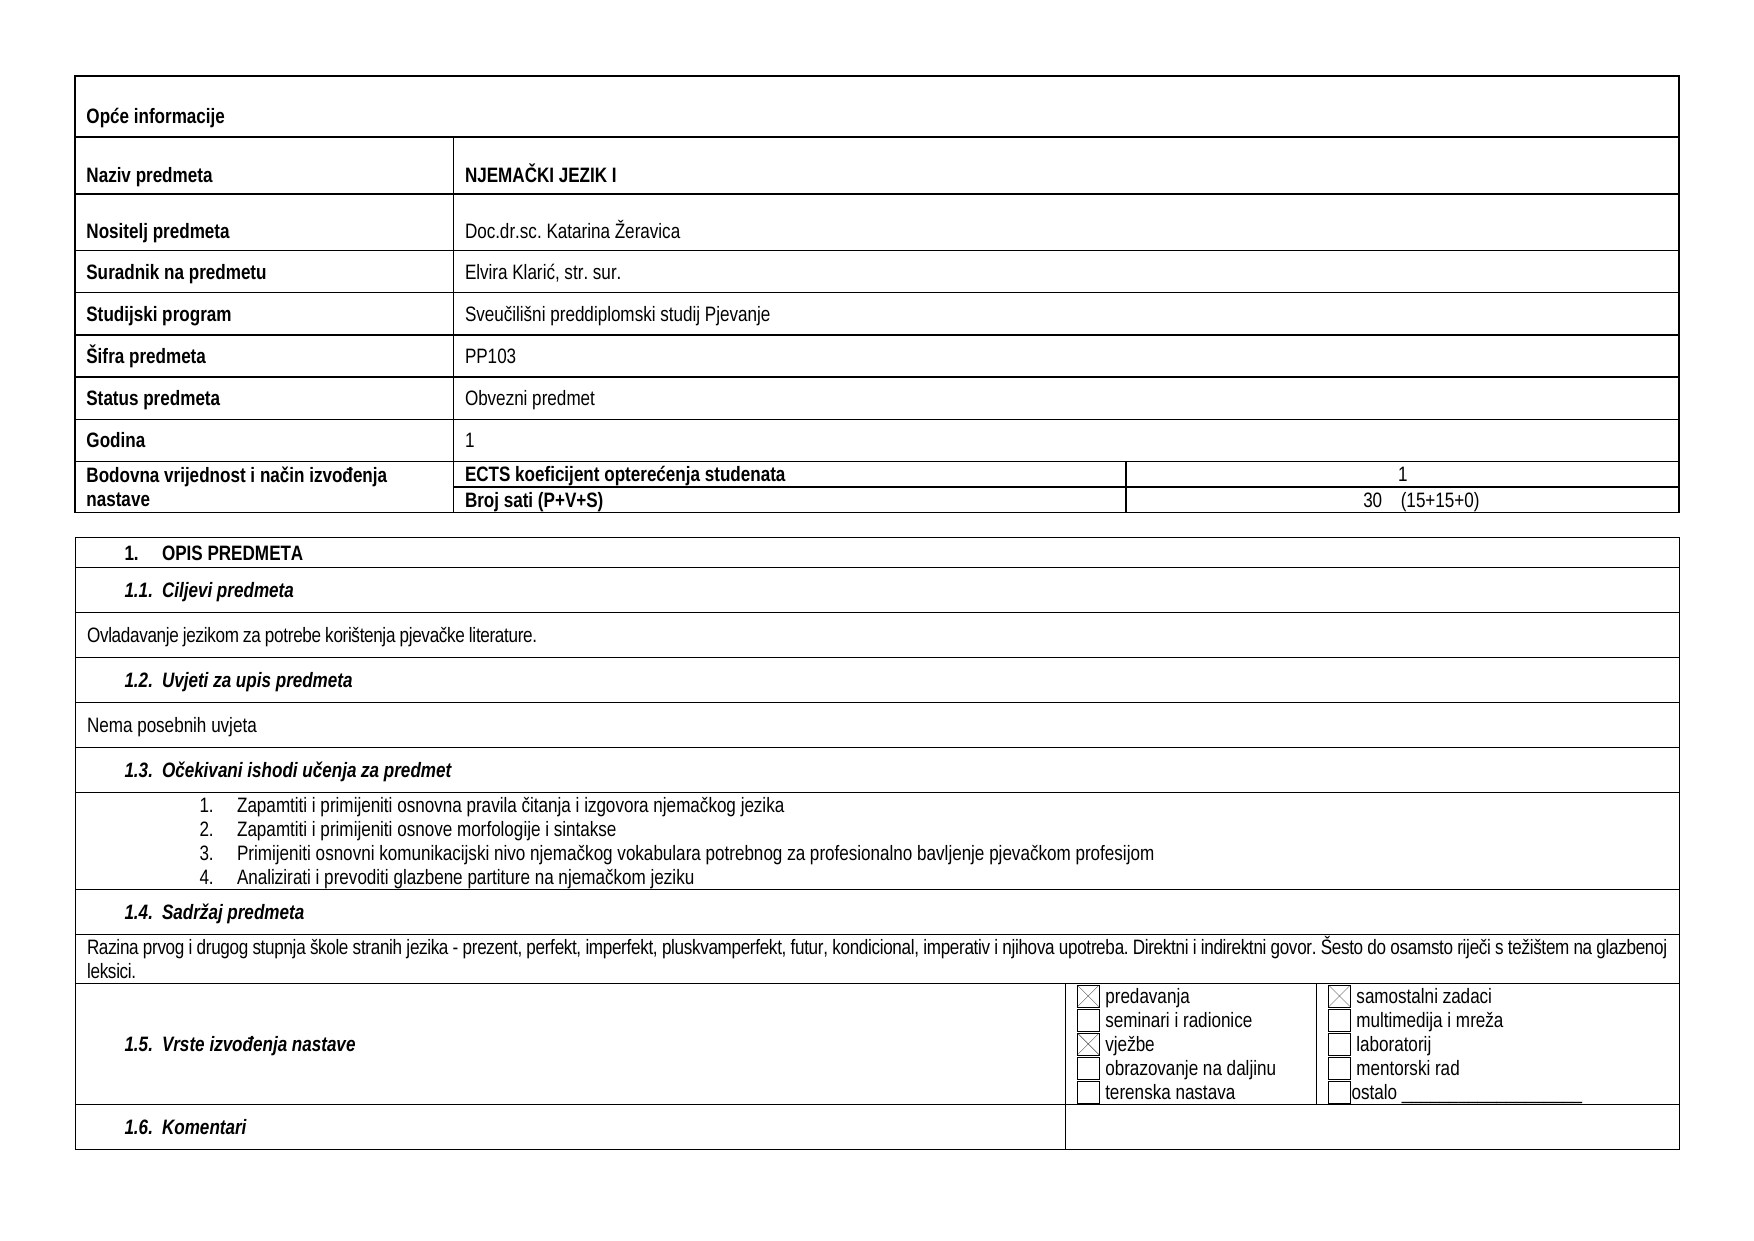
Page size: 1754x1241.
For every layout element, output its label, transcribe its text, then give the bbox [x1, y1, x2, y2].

table_cell Vrste izvođenja nastave [76, 984, 1065, 1104]
table_cell Sveučilišni preddiplomski studij Pjevanje [454, 293, 1678, 334]
table_cell Razina prvog i drugog stupnja škole stranih jezika - prezent, perfekt, imperfekt, pluskvamperfekt, futur, kondicional, imperativ i njihova upotreba. Direktni i indirektni govor. Šesto do osamsto riječi s težištem na glazbenoj leksici. [76, 935, 1679, 983]
table_cell PP103 [454, 336, 1678, 376]
table_cell Obvezni predmet [454, 378, 1678, 418]
table_cell Uvjeti za upis predmeta [76, 658, 1679, 702]
table_cell Elvira Klarić, str. sur. [454, 251, 1678, 292]
table_cell Nositelj predmeta [76, 195, 453, 250]
table_cell Šifra predmeta [76, 336, 453, 376]
table_header Opće informacije [76, 77, 1678, 136]
table_cell [1066, 1105, 1679, 1149]
table_cell 1 [1127, 462, 1678, 486]
table_cell Doc.dr.sc. Katarina Žeravica [454, 195, 1678, 250]
table_cell Suradnik na predmetu [76, 251, 453, 292]
table_cell Bodovna vrijednost i način izvođenja nastave [76, 462, 453, 512]
table_header OPIS PREDMETA [76, 538, 1679, 567]
table_cell Nema posebnih uvjeta [76, 703, 1679, 747]
table_cell predavanja seminari i radionice vježbe obrazovanje na daljinu terenska nastava [1066, 984, 1316, 1104]
table_cell Studijski program [76, 293, 453, 334]
table_cell Sadržaj predmeta [76, 890, 1679, 934]
table_cell (15+15+0) [1127, 488, 1678, 512]
table_cell Ciljevi predmeta [76, 568, 1679, 612]
table_cell Ovladavanje jezikom za potrebe korištenja pjevačke literature. [76, 613, 1679, 657]
table_cell Naziv predmeta [76, 138, 453, 193]
table_cell Očekivani ishodi učenja za predmet [76, 748, 1679, 792]
table_cell Komentari [76, 1105, 1065, 1149]
table_cell 1 [454, 420, 1678, 461]
table_cell Status predmeta [76, 378, 453, 418]
table_cell Godina [76, 420, 453, 461]
table_cell ECTS koeficijent opterećenja studenata [454, 462, 1125, 486]
table_cell samostalni zadaci multimedija i mreža laboratorij mentorski rad ostalo ___________________ [1317, 984, 1679, 1104]
table_cell NJEMAČKI JEZIK I [454, 138, 1678, 193]
table_cell Zapamtiti i primijeniti osnovna pravila čitanja i izgovora njemačkog jezika Zapamtiti i primijeniti osnove morfologije i sintakse Primijeniti osnovni komunikacijski nivo njemačkog vokabulara potrebnog za profesionalno bavljenje pjevačkom profesijom Analizirati i prevoditi glazbene partiture na njemačkom jeziku [76, 793, 1679, 889]
table_cell Broj sati (P+V+S) [454, 488, 1125, 512]
